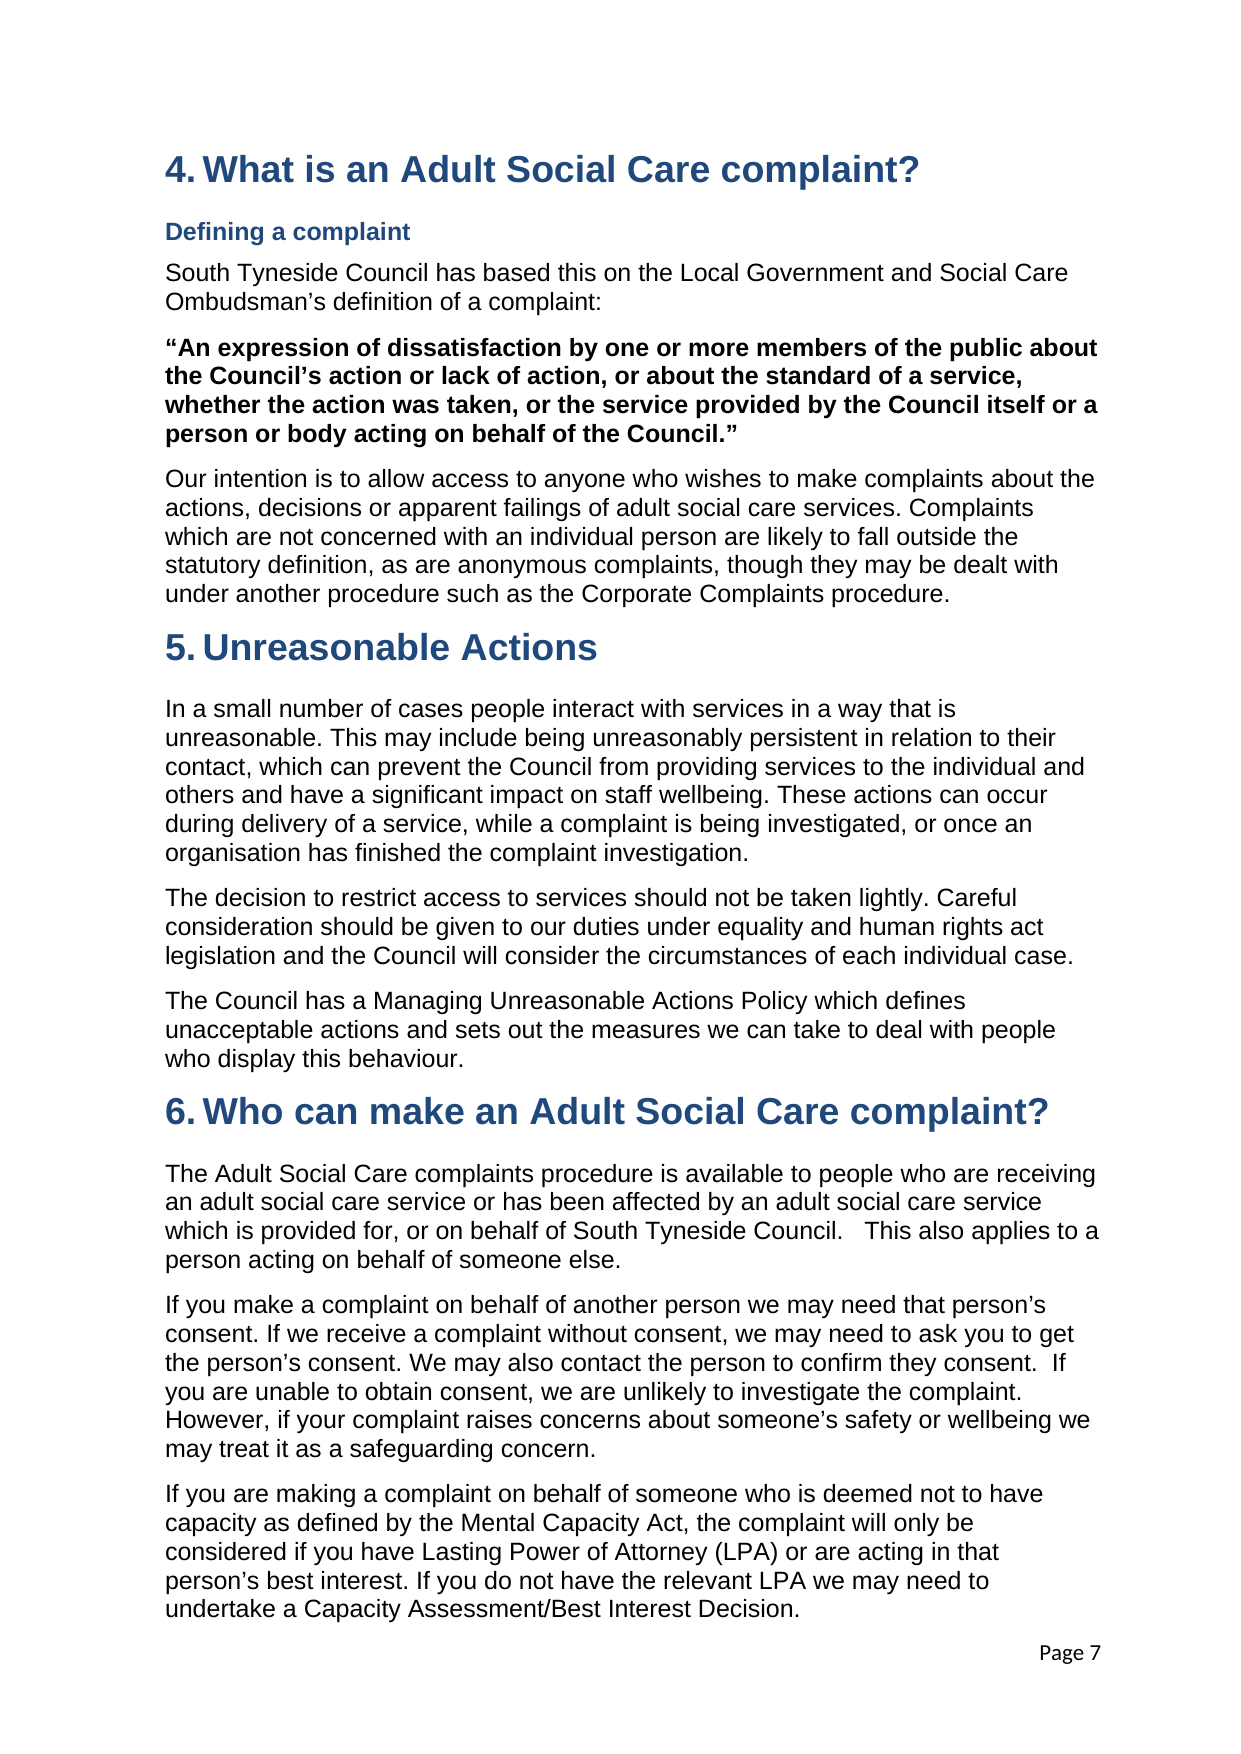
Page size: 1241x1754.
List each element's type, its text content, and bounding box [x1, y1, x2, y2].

list What is an Adult Social Care complaint? [165, 148, 1101, 191]
text The Council has a Managing Unreasonable Actions Policy which defines unacceptable actions and sets out the measures we can take to deal with people who display this behaviour. [165, 986, 1101, 1072]
list Unreasonable Actions [165, 625, 1101, 668]
text If you make a complaint on behalf of another person we may need that person’s consent. If we receive a complaint without consent, we may need to ask you to get the person’s consent. We may also contact the person to confirm they consent. If you are unable to obtain consent, we are unlikely to investigate the complaint. However, if your complaint raises concerns about someone’s safety or wellbeing we may treat it as a safeguarding concern. [165, 1290, 1101, 1463]
text Defining a complaint [165, 217, 1101, 246]
text In a small number of cases people interact with services in a way that is unreasonable. This may include being unreasonably persistent in relation to their contact, which can prevent the Council from providing services to the individual and others and have a significant impact on staff wellbeing. These actions can occur during delivery of a service, while a complaint is being investigated, or once an organisation has finished the complaint investigation. [165, 694, 1101, 867]
text Our intention is to allow access to anyone who wishes to make complaints about the actions, decisions or apparent failings of adult social care services. Complaints which are not concerned with an individual person are likely to fall outside the statutory definition, as are anonymous complaints, though they may be dealt with under another procedure such as the Corporate Complaints procedure. [165, 464, 1101, 608]
text “An expression of dissatisfaction by one or more members of the public about the Council’s action or lack of action, or about the standard of a service, whether the action was taken, or the service provided by the Council itself or a person or body acting on behalf of the Council.” [165, 333, 1101, 448]
text The Adult Social Care complaints procedure is available to people who are receiving an adult social care service or has been affected by an adult social care service which is provided for, or on behalf of South Tyneside Council. This also applies to a person acting on behalf of someone else. [165, 1159, 1101, 1274]
text The decision to restrict access to services should not be taken lightly. Careful consideration should be given to our duties under equality and human rights act legislation and the Council will consider the circumstances of each individual case. [165, 883, 1101, 969]
text If you are making a complaint on behalf of someone who is deemed not to have capacity as defined by the Mental Capacity Act, the complaint will only be considered if you have Lasting Power of Attorney (LPA) or are acting in that person’s best interest. If you do not have the relevant LPA we may need to undertake a Capacity Assessment/Best Interest Decision. [165, 1479, 1101, 1623]
list Who can make an Adult Social Care complaint? [165, 1089, 1101, 1132]
text South Tyneside Council has based this on the Local Government and Social Care Ombudsman’s definition of a complaint: [165, 258, 1101, 316]
